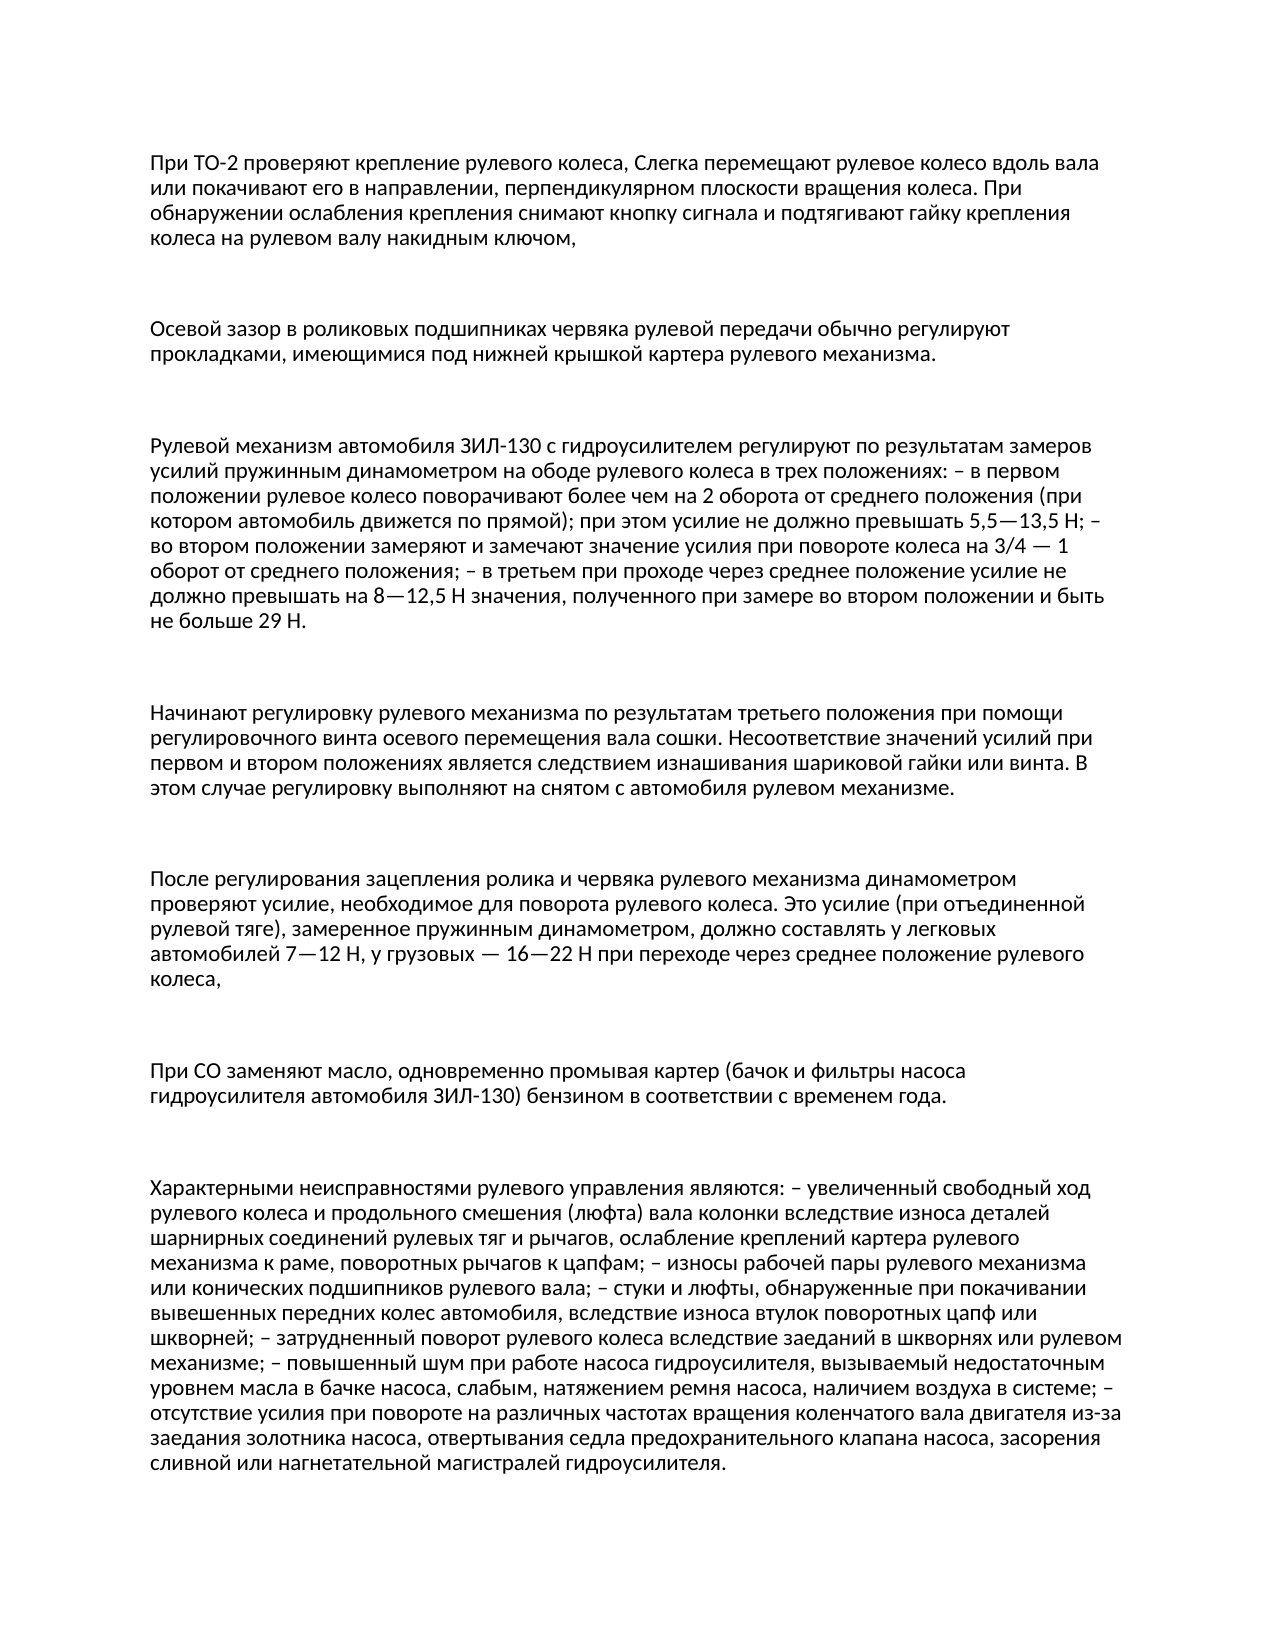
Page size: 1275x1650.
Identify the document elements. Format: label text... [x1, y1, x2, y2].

text Рулевой механизм автомобиля ЗИЛ-130 с гидроусилителем регулируют по результатам замеров усилий пружинным динамометром на ободе рулевого колеса в трех положениях: – в первом положении рулевое колесо поворачивают более чем на 2 оборота от среднего положения (при котором автомобиль движется по прямой); при этом усилие не должно превышать 5,5—13,5 Н; – во втором положении замеряют и замечают значение усилия при повороте колеса на 3/4 — 1 оборот от среднего положения; – в третьем при проходе через среднее положение усилие не должно превышать на 8—12,5 Н значения, полученного при замере во втором положении и быть не больше 29 Н. [150, 433, 1125, 633]
text Осевой зазор в роликовых подшипниках червяка рулевой передачи обычно регулируют прокладками, имеющимися под нижней крышкой картера рулевого механизма. [150, 317, 1125, 367]
text После регулирования зацепления ролика и червяка рулевого механизма динамометром проверяют усилие, необходимое для поворота рулевого колеса. Это усилие (при отъединенной рулевой тяге), замеренное пружинным динамометром, должно составлять у легковых автомобилей 7—12 Н, у грузовых — 16—22 Н при переходе через среднее положение рулевого колеса, [150, 867, 1125, 992]
text Характерными неисправностями рулевого управления являются: – увеличенный свободный ход рулевого колеса и продольного смешения (люфта) вала колонки вследствие износа деталей шарнирных соединений рулевых тяг и рычагов, ослабление креплений картера рулевого механизма к раме, поворотных рычагов к цапфам; – износы рабочей пары рулевого механизма или конических подшипников рулевого вала; – стуки и люфты, обнаруженные при покачивании вывешенных передних колес автомобиля, вследствие износа втулок поворотных цапф или шкворней; – затрудненный поворот рулевого колеса вследствие заеданий в шкворнях или рулевом механизме; – повышенный шум при работе насоса гидроусилителя, вызываемый недостаточным уровнем масла в бачке насоса, слабым, натяжением ремня насоса, наличием воздуха в системе; – отсутствие усилия при повороте на различных частотах вращения коленчатого вала двигателя из-за заедания золотника насоса, отвертывания седла предохранительного клапана насоса, засорения сливной или нагнетательной магистралей гидроусилителя. [150, 1175, 1125, 1475]
text При СО заменяют масло, одновременно промывая картер (бачок и фильтры насоса гидроусилителя автомобиля ЗИЛ-130) бензином в соответствии с временем года. [150, 1058, 1125, 1108]
text Начинают регулировку рулевого механизма по результатам третьего положения при помощи регулировочного винта осевого перемещения вала сошки. Несоответствие значений усилий при первом и втором положениях является следствием изнашивания шариковой гайки или винта. В этом случае регулировку выполняют на снятом с автомобиля рулевом механизме. [150, 700, 1125, 800]
text При ТО-2 проверяют крепление рулевого колеса, Слегка перемещают рулевое колесо вдоль вала или покачивают его в направлении, перпендикулярном плоскости вращения колеса. При обнаружении ослабления крепления снимают кнопку сигнала и подтягивают гайку крепления колеса на рулевом валу накидным ключом, [150, 150, 1125, 250]
